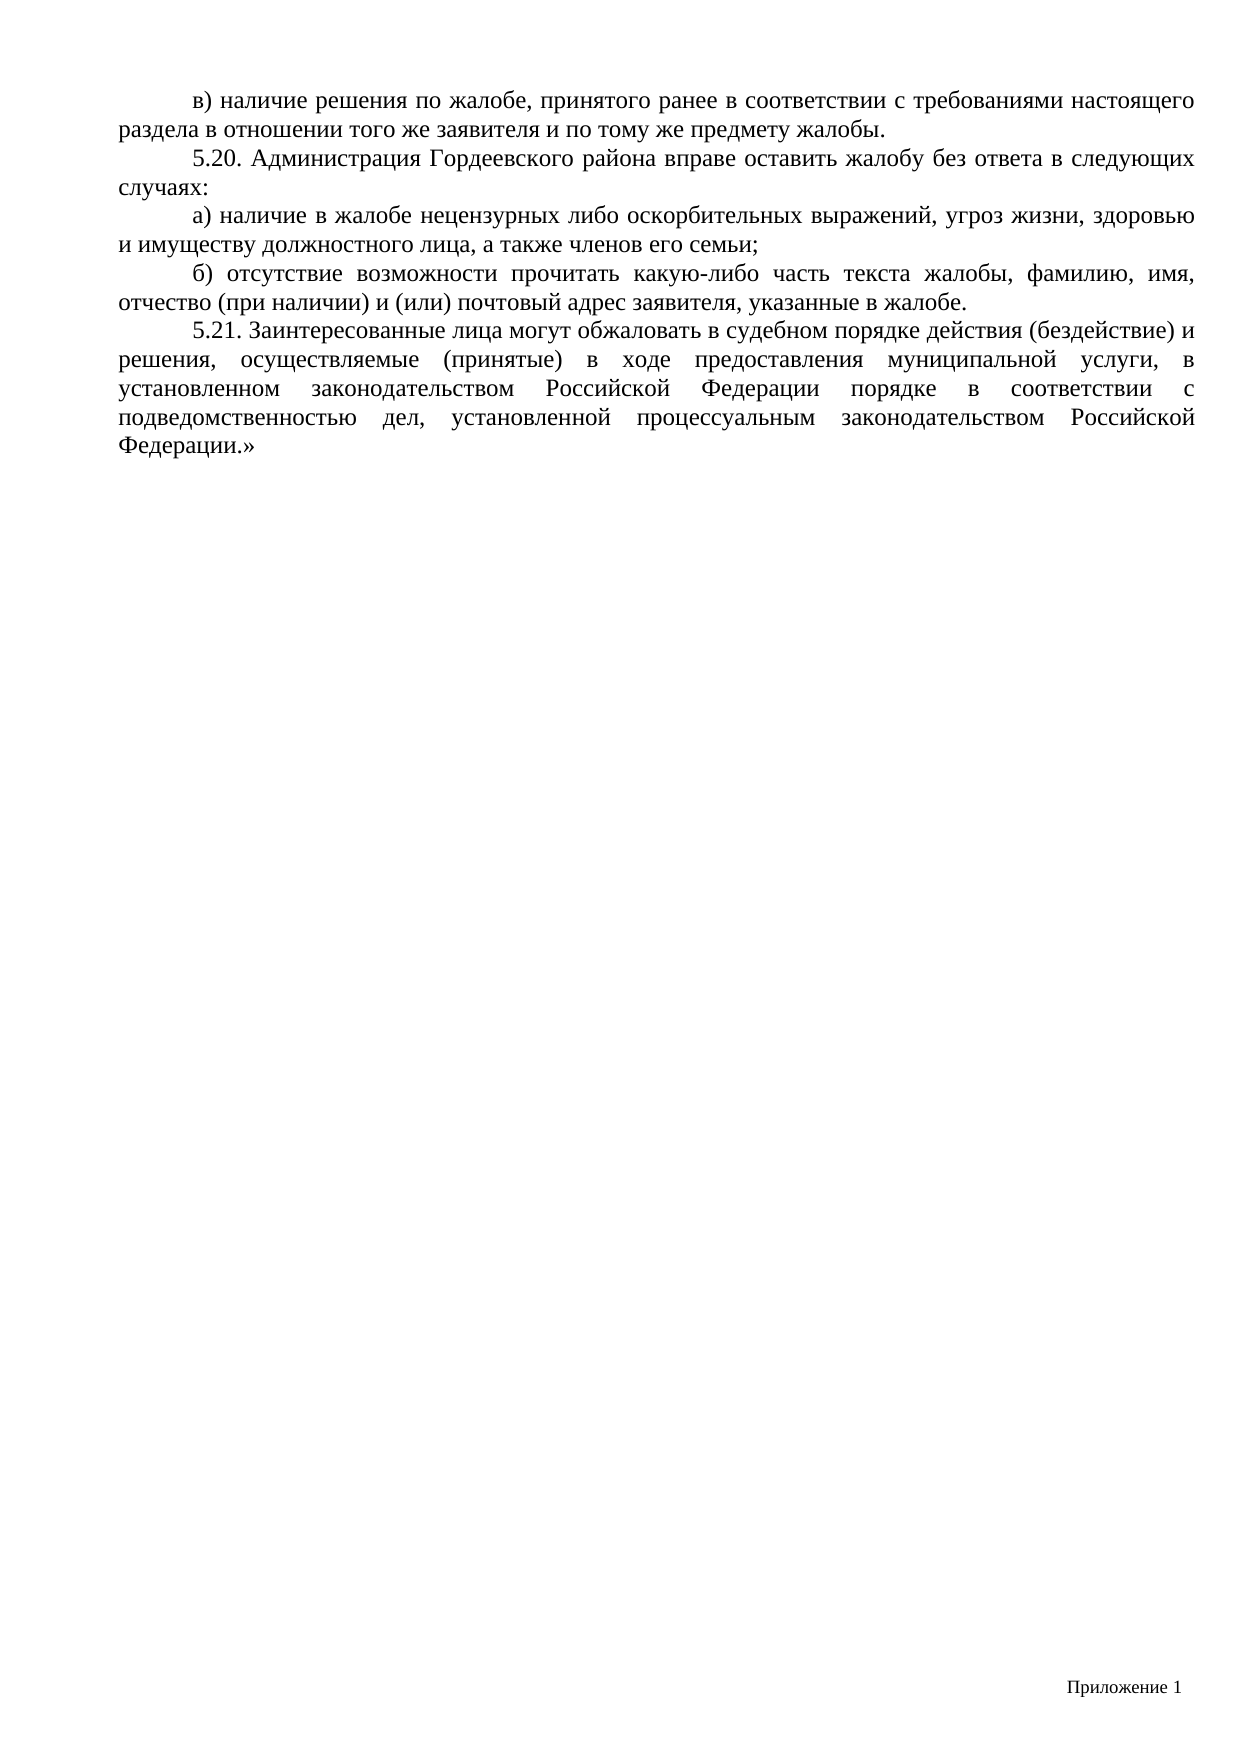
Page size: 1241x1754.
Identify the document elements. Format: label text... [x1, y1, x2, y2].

text а) наличие в жалобе нецензурных либо оскорбительных выражений, угроз жизни, здоровью и имуществу должностного лица, а также членов его семьи; [118, 200, 1196, 258]
text Приложение 1 [770, 1676, 1182, 1698]
text 5.21. Заинтересованные лица могут обжаловать в судебном порядке действия (бездействие) и решения, осуществляемые (принятые) в ходе предоставления муниципальной услуги, в установленном законодательством Российской Федерации порядке в соответствии с подведомственностью дел, установленной процессуальным законодательством Российской Федерации.» [118, 315, 1196, 459]
text б) отсутствие возможности прочитать какую-либо часть текста жалобы, фамилию, имя, отчество (при наличии) и (или) почтовый адрес заявителя, указанные в жалобе. [118, 258, 1196, 315]
text в) наличие решения по жалобе, принятого ранее в соответствии с требованиями настоящего раздела в отношении того же заявителя и по тому же предмету жалобы. [118, 85, 1196, 143]
text 5.20. Администрация Гордеевского района вправе оставить жалобу без ответа в следующих случаях: [118, 143, 1196, 200]
